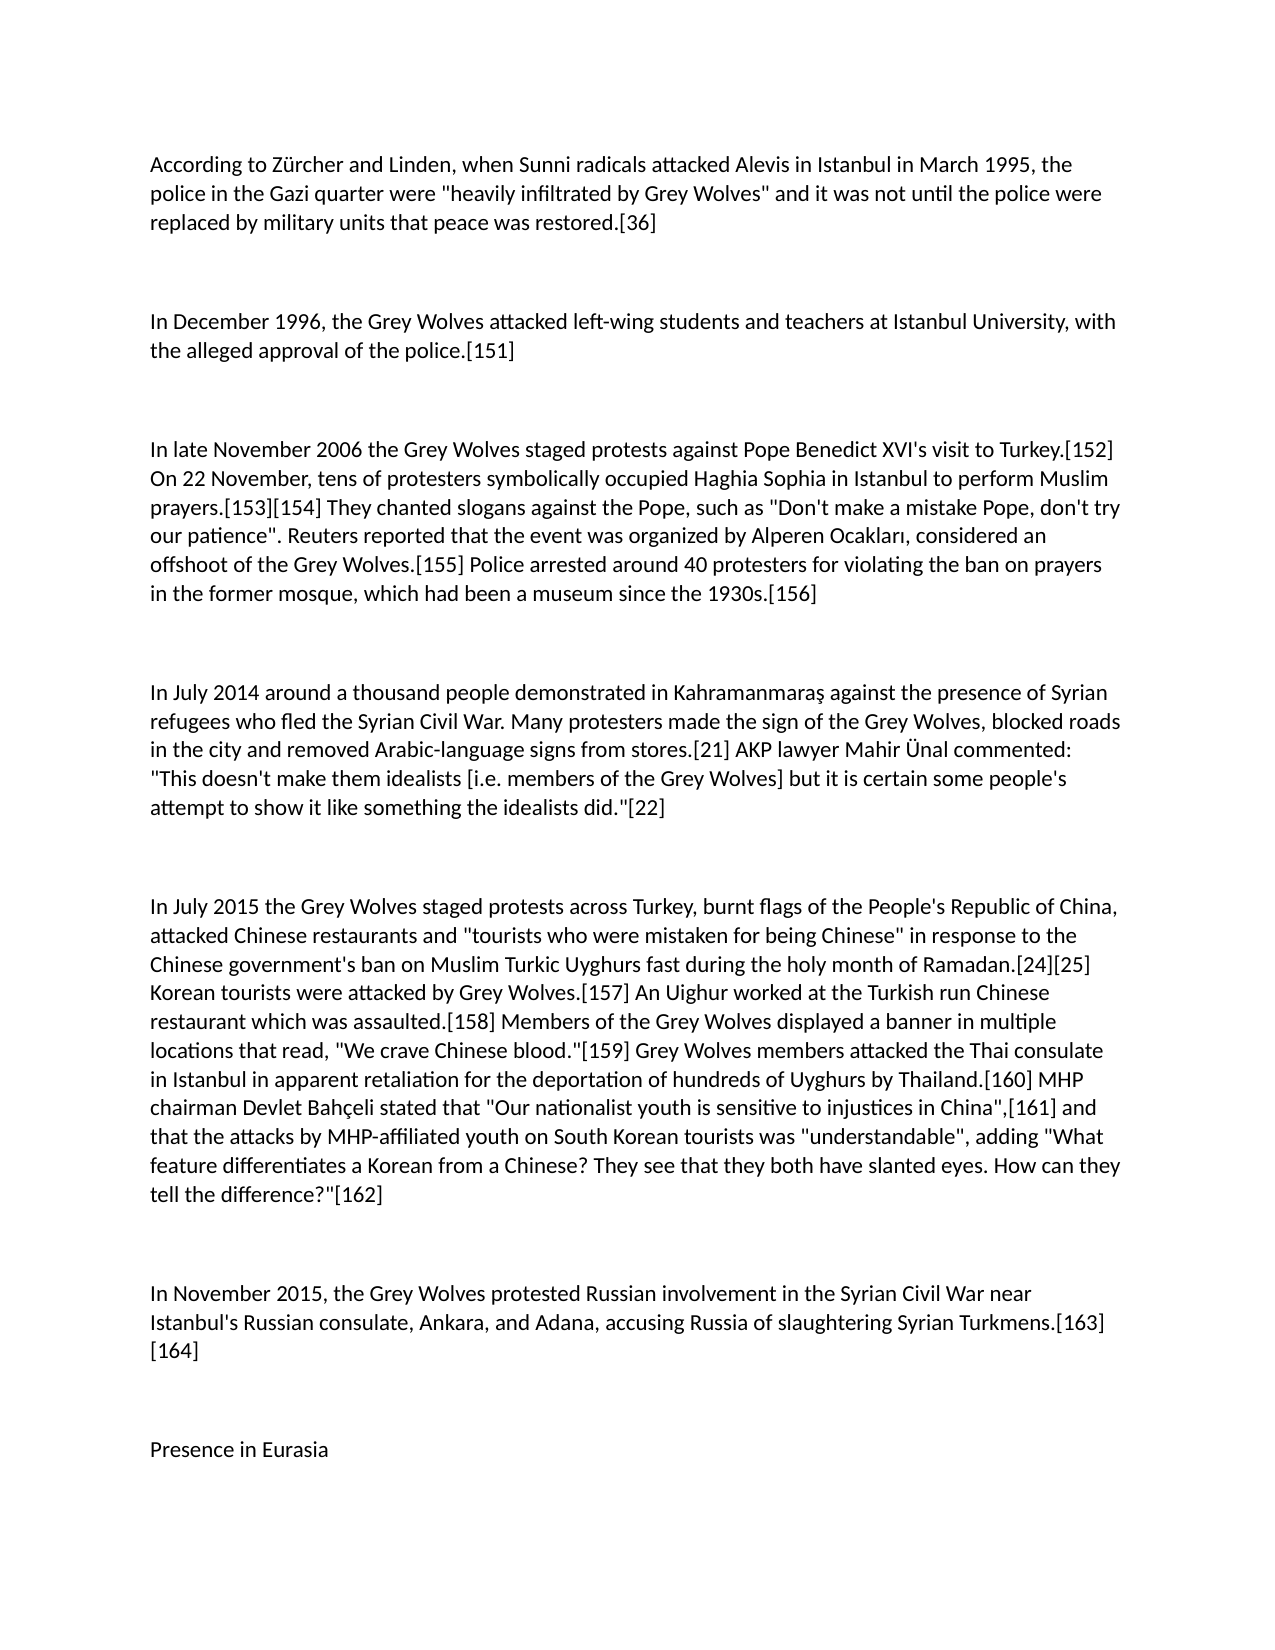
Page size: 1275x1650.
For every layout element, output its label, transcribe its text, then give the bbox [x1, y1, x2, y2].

text In December 1996, the Grey Wolves attacked left-wing students and teachers at Istanbul University, with the alleged approval of the police.[151] [150, 307, 1125, 364]
text According to Zürcher and Linden, when Sunni radicals attacked Alevis in Istanbul in March 1995, the police in the Gazi quarter were "heavily infiltrated by Grey Wolves" and it was not until the police were replaced by military units that peace was restored.[36] [150, 150, 1125, 236]
text In July 2014 around a thousand people demonstrated in Kahramanmaraş against the presence of Syrian refugees who fled the Syrian Civil War. Many protesters made the sign of the Grey Wolves, blocked roads in the city and removed Arabic-language signs from stores.[21] AKP lawyer Mahir Ünal commented: "This doesn't make them idealists [i.e. members of the Grey Wolves] but it is certain some people's attempt to show it like something the idealists did."[22] [150, 677, 1125, 821]
text In July 2015 the Grey Wolves staged protests across Turkey, burnt flags of the People's Republic of China, attacked Chinese restaurants and "tourists who were mistaken for being Chinese" in response to the Chinese government's ban on Muslim Turkic Uyghurs fast during the holy month of Ramadan.[24][25] Korean tourists were attacked by Grey Wolves.[157] An Uighur worked at the Turkish run Chinese restaurant which was assaulted.[158] Members of the Grey Wolves displayed a banner in multiple locations that read, "We crave Chinese blood."[159] Grey Wolves members attacked the Thai consulate in Istanbul in apparent retaliation for the deportation of hundreds of Uyghurs by Thailand.[160] MHP chairman Devlet Bahçeli stated that "Our nationalist youth is sensitive to injustices in China",[161] and that the attacks by MHP-affiliated youth on South Korean tourists was "understandable", adding "What feature differentiates a Korean from a Chinese? They see that they both have slanted eyes. How can they tell the difference?"[162] [150, 892, 1125, 1208]
text In late November 2006 the Grey Wolves staged protests against Pope Benedict XVI's visit to Turkey.[152] On 22 November, tens of protesters symbolically occupied Haghia Sophia in Istanbul to perform Muslim prayers.[153][154] They chanted slogans against the Pope, such as "Don't make a mistake Pope, don't try our patience". Reuters reported that the event was organized by Alperen Ocakları, considered an offshoot of the Grey Wolves.[155] Police arrested around 40 protesters for violating the ban on prayers in the former mosque, which had been a museum since the 1930s.[156] [150, 434, 1125, 607]
text Presence in Eurasia [150, 1435, 1125, 1464]
text In November 2015, the Grey Wolves protested Russian involvement in the Syrian Civil War near Istanbul's Russian consulate, Ankara, and Adana, accusing Russia of slaughtering Syrian Turkmens.[163][164] [150, 1278, 1125, 1364]
